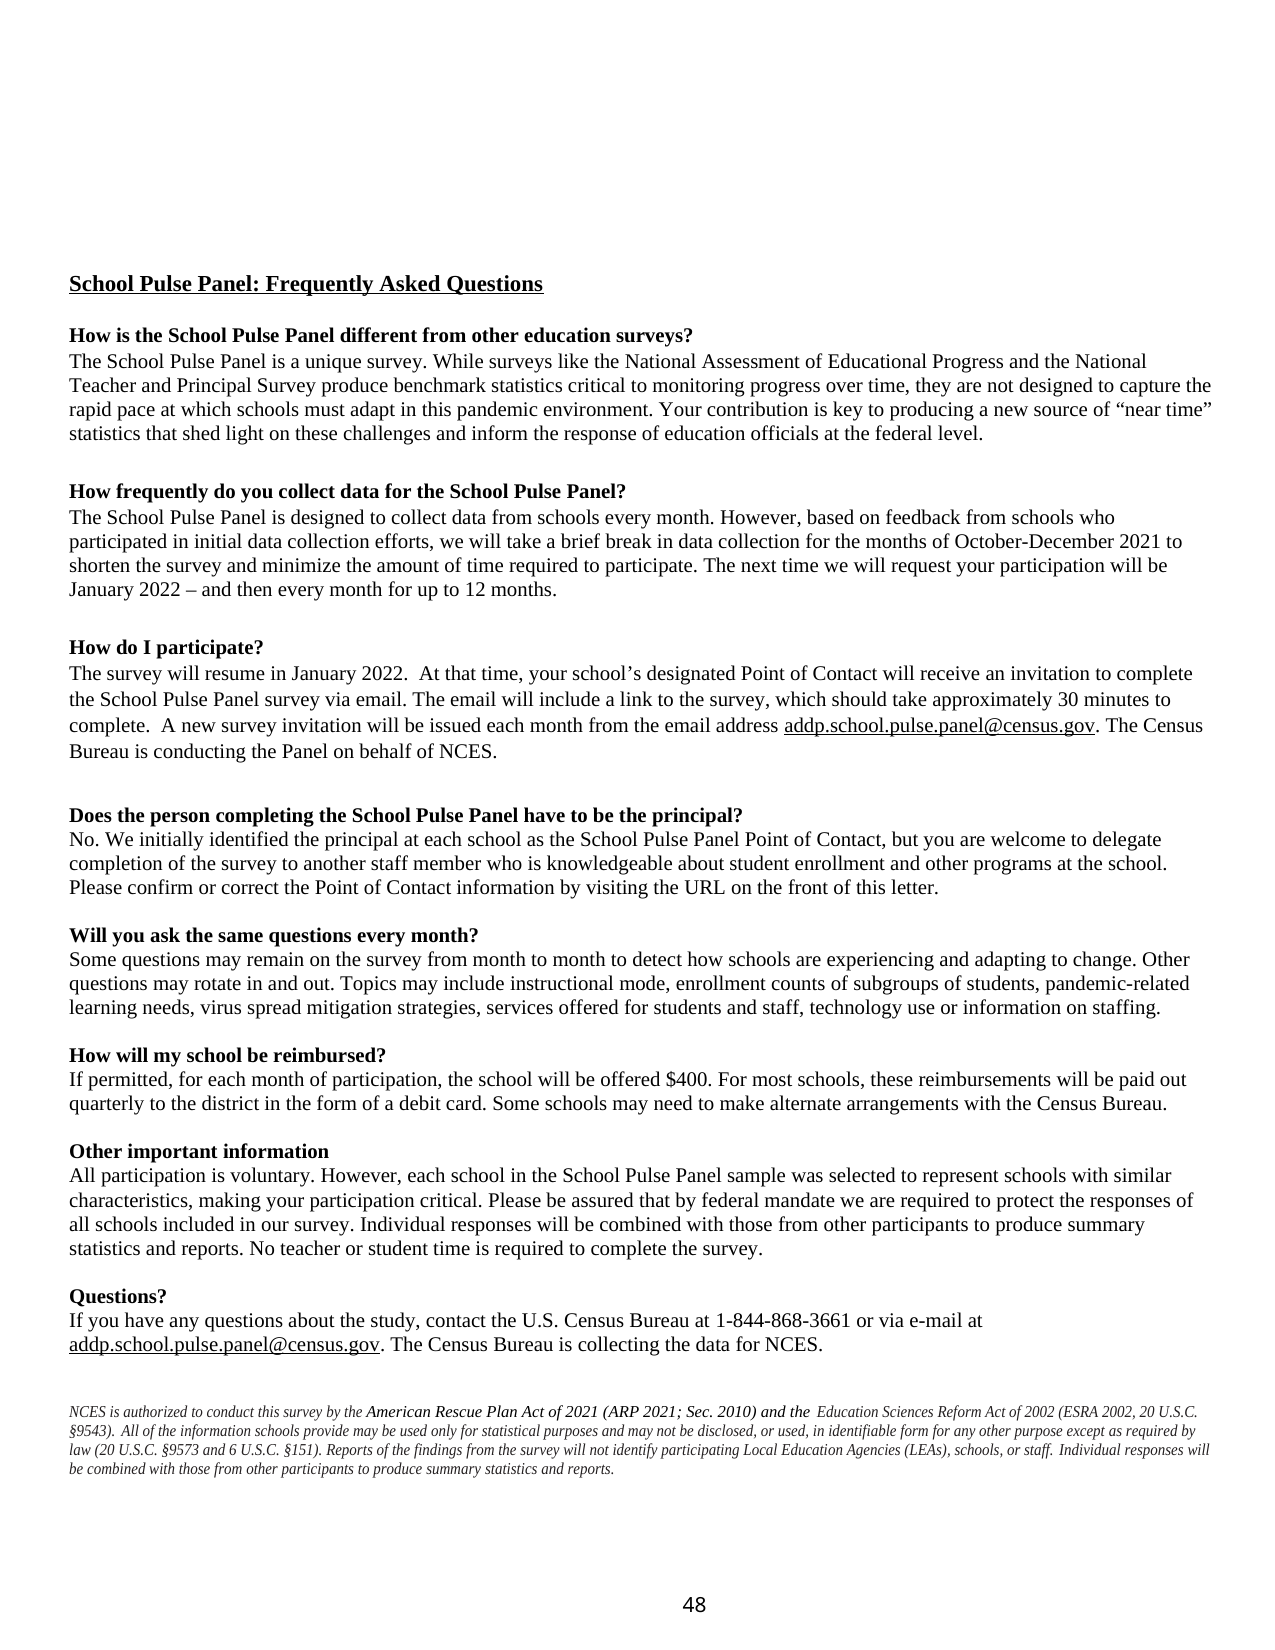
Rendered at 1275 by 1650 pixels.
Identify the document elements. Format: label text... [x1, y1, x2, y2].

text No. We initially identified the principal at each school as the School Pulse Panel Point of Contact, but you are welcome to delegate completion of the survey to another staff member who is knowledgeable about student enrollment and other programs at the school. Please confirm or correct the Point of Contact information by visiting the URL on the front of this letter. [69, 827, 1215, 899]
text How do I participate? [69, 635, 1215, 659]
text How frequently do you collect data for the School Pulse Panel? [69, 479, 1215, 503]
text Other important information [69, 1139, 1215, 1163]
text All participation is voluntary. However, each school in the School Pulse Panel sample was selected to represent schools with similar characteristics, making your participation critical. Please be assured that by federal mandate we are required to protect the responses of all schools included in our survey. Individual responses will be combined with those from other participants to produce summary statistics and reports. No teacher or student time is required to complete the survey. [69, 1163, 1215, 1260]
text The School Pulse Panel is designed to collect data from schools every month. However, based on feedback from schools who participated in initial data collection efforts, we will take a brief break in data collection for the months of October-December 2021 to shorten the survey and minimize the amount of time required to participate. The next time we will request your participation will be January 2022 – and then every month for up to 12 months. [69, 505, 1215, 635]
text Some questions may remain on the survey from month to month to detect how schools are experiencing and adapting to change. Other questions may rotate in and out. Topics may include instructional mode, enrollment counts of subgroups of students, pandemic-related learning needs, virus spread mitigation strategies, services offered for students and staff, technology use or information on staffing. [69, 947, 1215, 1019]
text NCES is authorized to conduct this survey by the American Rescue Plan Act of 2021 (ARP 2021; Sec. 2010) and the Education Sciences Reform Act of 2002 (ESRA 2002, 20 U.S.C. §9543). All of the information schools provide may be used only for statistical purposes and may not be disclosed, or used, in identifiable form for any other purpose except as required by law (20 U.S.C. §9573 and 6 U.S.C. §151). Reports of the findings from the survey will not identify participating Local Education Agencies (LEAs), schools, or staff. Individual responses will be combined with those from other participants to produce summary statistics and reports. [69, 1401, 1215, 1478]
text How is the School Pulse Panel different from other education surveys? [69, 323, 1215, 347]
text If permitted, for each month of participation, the school will be offered $400. For most schools, these reimbursements will be paid out quarterly to the district in the form of a debit card. Some schools may need to make alternate arrangements with the Census Bureau. [69, 1067, 1215, 1115]
text How will my school be reimbursed? [69, 1043, 1215, 1067]
text The survey will resume in January 2022. At that time, your school’s designated Point of Contact will receive an invitation to complete the School Pulse Panel survey via email. The email will include a link to the survey, which should take approximately 30 minutes to complete. A new survey invitation will be issued each month from the email address addp.school.pulse.panel@census.gov. The Census Bureau is conducting the Panel on behalf of NCES. [69, 661, 1215, 800]
text Questions? [69, 1284, 1215, 1308]
text Will you ask the same questions every month? [69, 923, 1215, 947]
text The School Pulse Panel is a unique survey. While surveys like the National Assessment of Educational Progress and the National Teacher and Principal Survey produce benchmark statistics critical to monitoring progress over time, they are not designed to capture the rapid pace at which schools must adapt in this pandemic environment. Your contribution is key to producing a new source of “near time” statistics that shed light on these challenges and inform the response of education officials at the federal level. [69, 349, 1215, 479]
text School Pulse Panel: Frequently Asked Questions [69, 270, 1215, 296]
text If you have any questions about the study, contact the U.S. Census Bureau at 1-844-868-3661 or via e-mail at addp.school.pulse.panel@census.gov. The Census Bureau is collecting the data for NCES. [69, 1308, 1215, 1356]
text Does the person completing the School Pulse Panel have to be the principal? [69, 802, 1215, 827]
